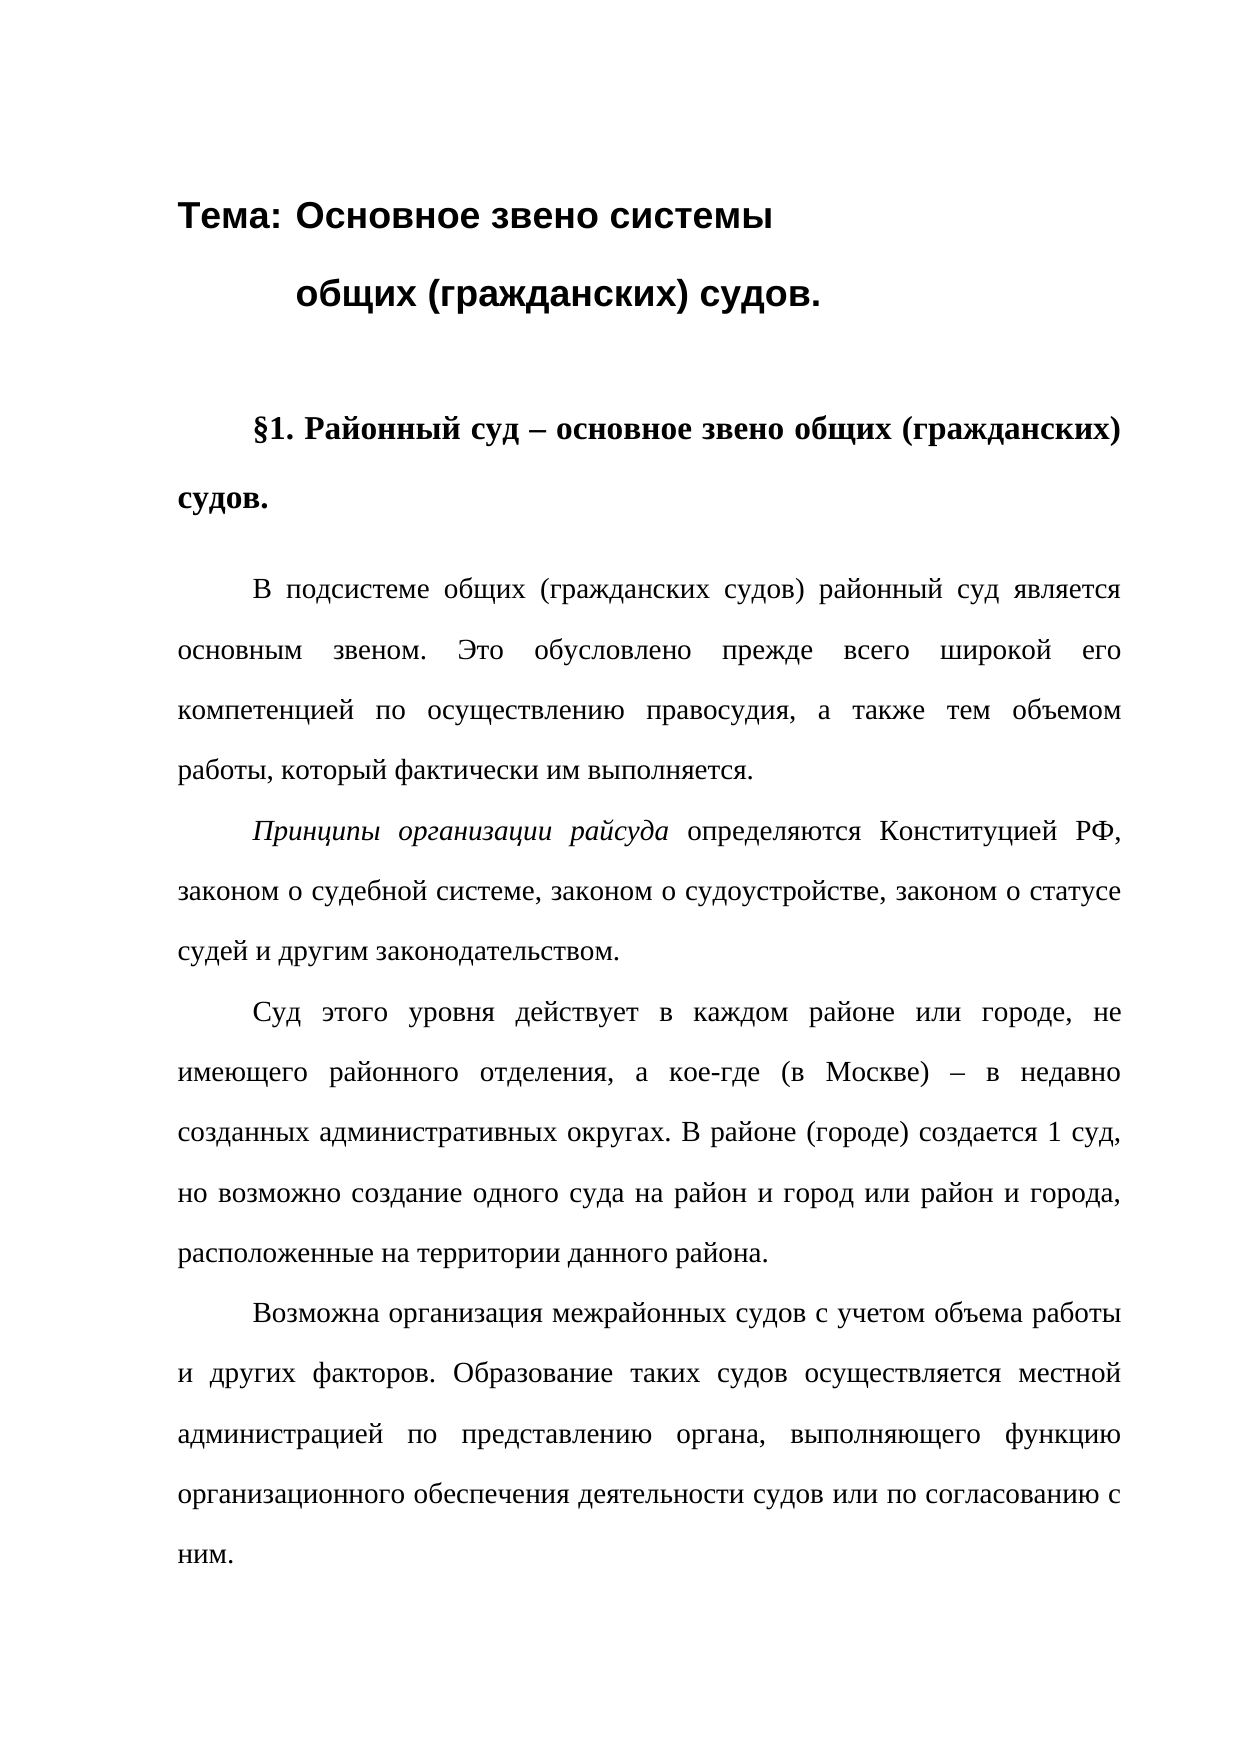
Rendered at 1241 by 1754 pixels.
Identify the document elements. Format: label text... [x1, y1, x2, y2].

text Возможна организация межрайонных судов с учетом объема работы и других факторов. Образование таких судов осуществляется местной администрацией по представлению органа, выполняющего функцию организационного обеспечения деятельности судов или по согласованию с ним. [177, 1295, 1122, 1570]
text §1. Районный суд – основное звено общих (гражданских) судов. [177, 409, 1122, 516]
text Тема: Основное звено системы [177, 193, 1122, 236]
text В подсистеме общих (гражданских судов) районный суд является основным звеном. Это обусловлено прежде всего широкой его компетенцией по осуществлению правосудия, а также тем объемом работы, который фактически им выполняется. [177, 572, 1122, 786]
text общих (гражданских) судов. [177, 271, 1122, 314]
text Суд этого уровня действует в каждом районе или городе, не имеющего районного отделения, а кое-где (в Москве) – в недавно созданных административных округах. В районе (городе) создается 1 суд, но возможно создание одного суда на район и город или район и города, расположенные на территории данного района. [177, 994, 1122, 1268]
text Принципы организации райсуда определяются Конституцией РФ, законом о судебной системе, законом о судоустройстве, законом о статусе судей и другим законодательством. [177, 813, 1122, 967]
